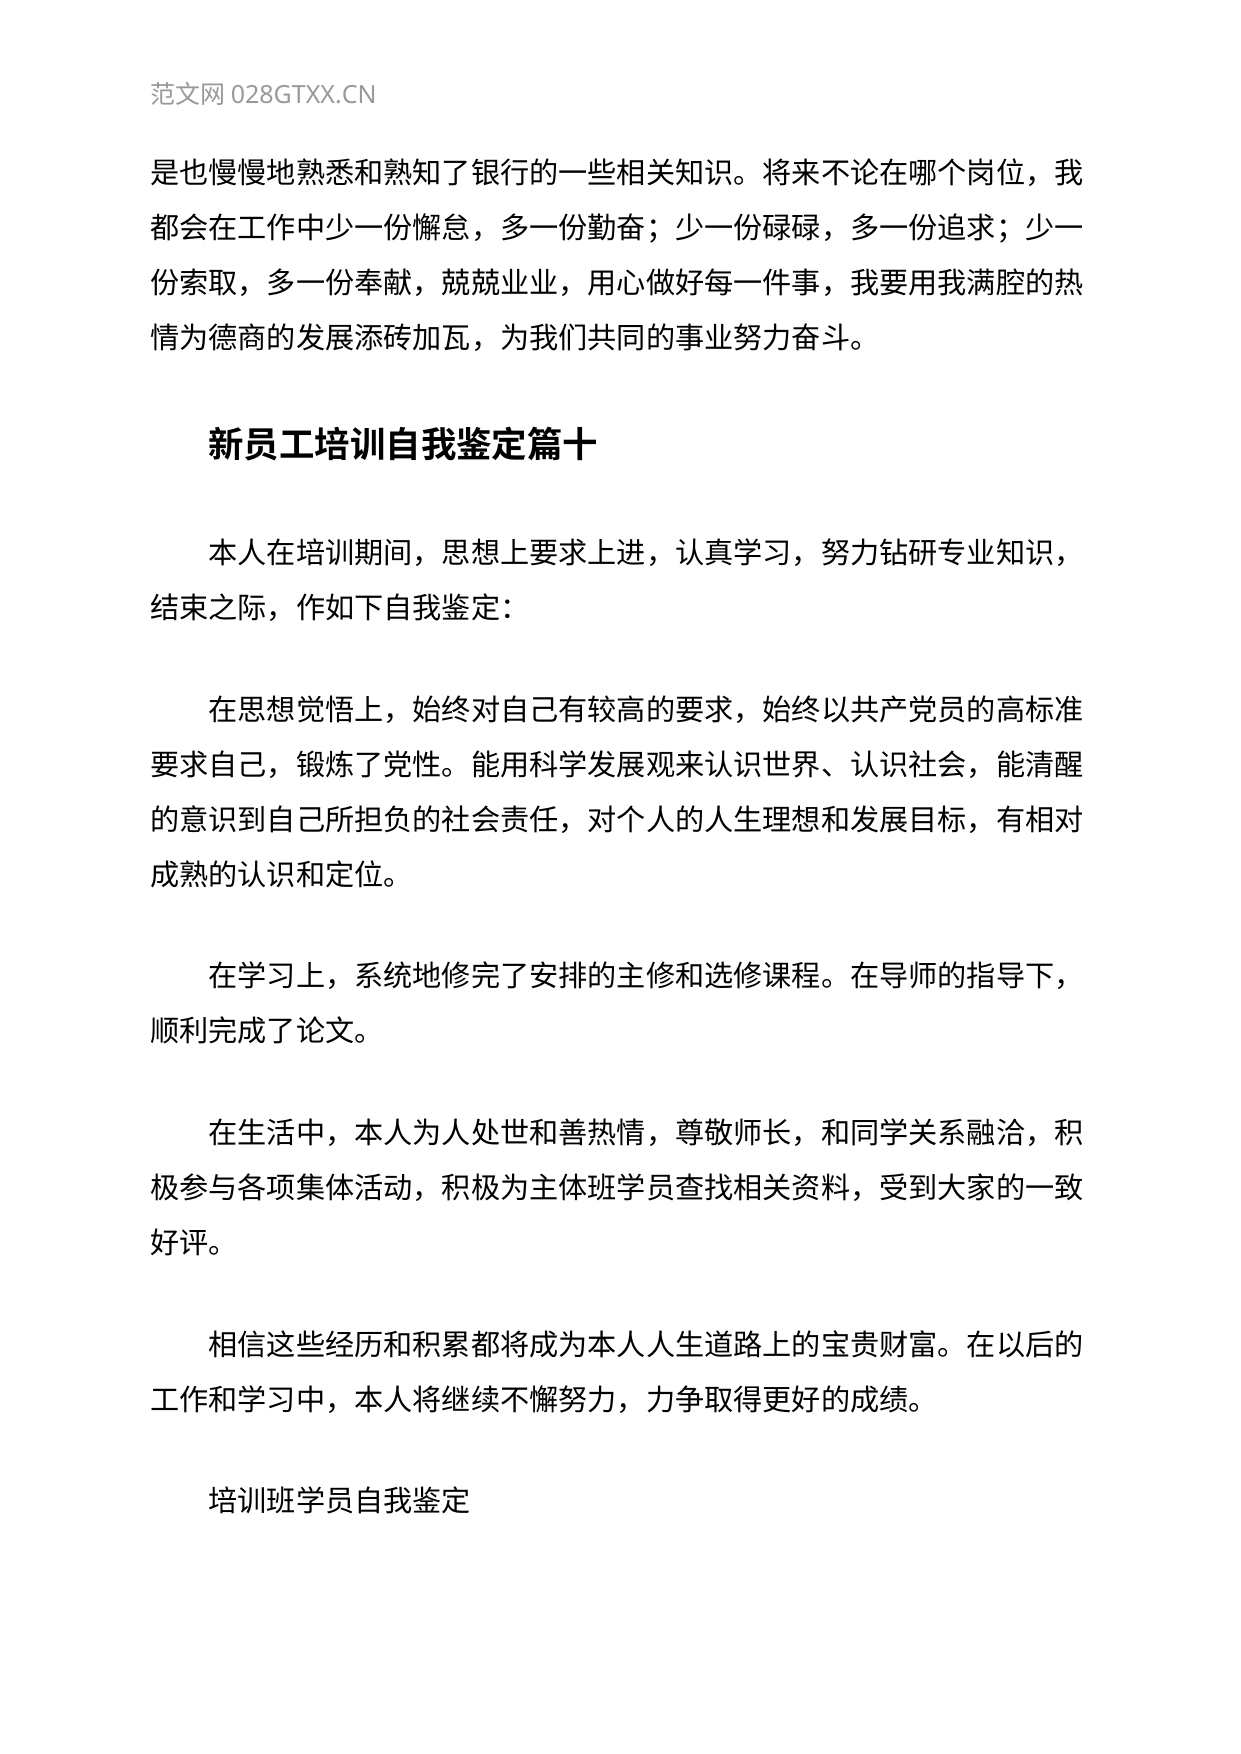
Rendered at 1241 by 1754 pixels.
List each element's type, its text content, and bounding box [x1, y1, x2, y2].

text 在思想觉悟上，始终对自己有较高的要求，始终以共产党员的高标准要求自己，锻炼了党性。能用科学发展观来认识世界、认识社会，能清醒的意识到自己所担负的社会责任，对个人的人生理想和发展目标，有相对成熟的认识和定位。 [150, 687, 1090, 893]
text 在生活中，本人为人处世和善热情，尊敬师长，和同学关系融洽，积极参与各项集体活动，积极为主体班学员查找相关资料，受到大家的一致好评。 [150, 1110, 1090, 1262]
text 在学习上，系统地修完了安排的主修和选修课程。在导师的指导下，顺利完成了论文。 [150, 953, 1090, 1050]
text 新员工培训自我鉴定篇十 [150, 416, 1090, 468]
text 本人在培训期间，思想上要求上进，认真学习，努力钻研专业知识，结束之际，作如下自我鉴定： [150, 530, 1090, 627]
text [150, 150, 1090, 357]
text 培训班学员自我鉴定 [150, 1478, 1090, 1520]
text 相信这些经历和积累都将成为本人人生道路上的宝贵财富。在以后的工作和学习中，本人将继续不懈努力，力争取得更好的成绩。 [150, 1321, 1090, 1418]
